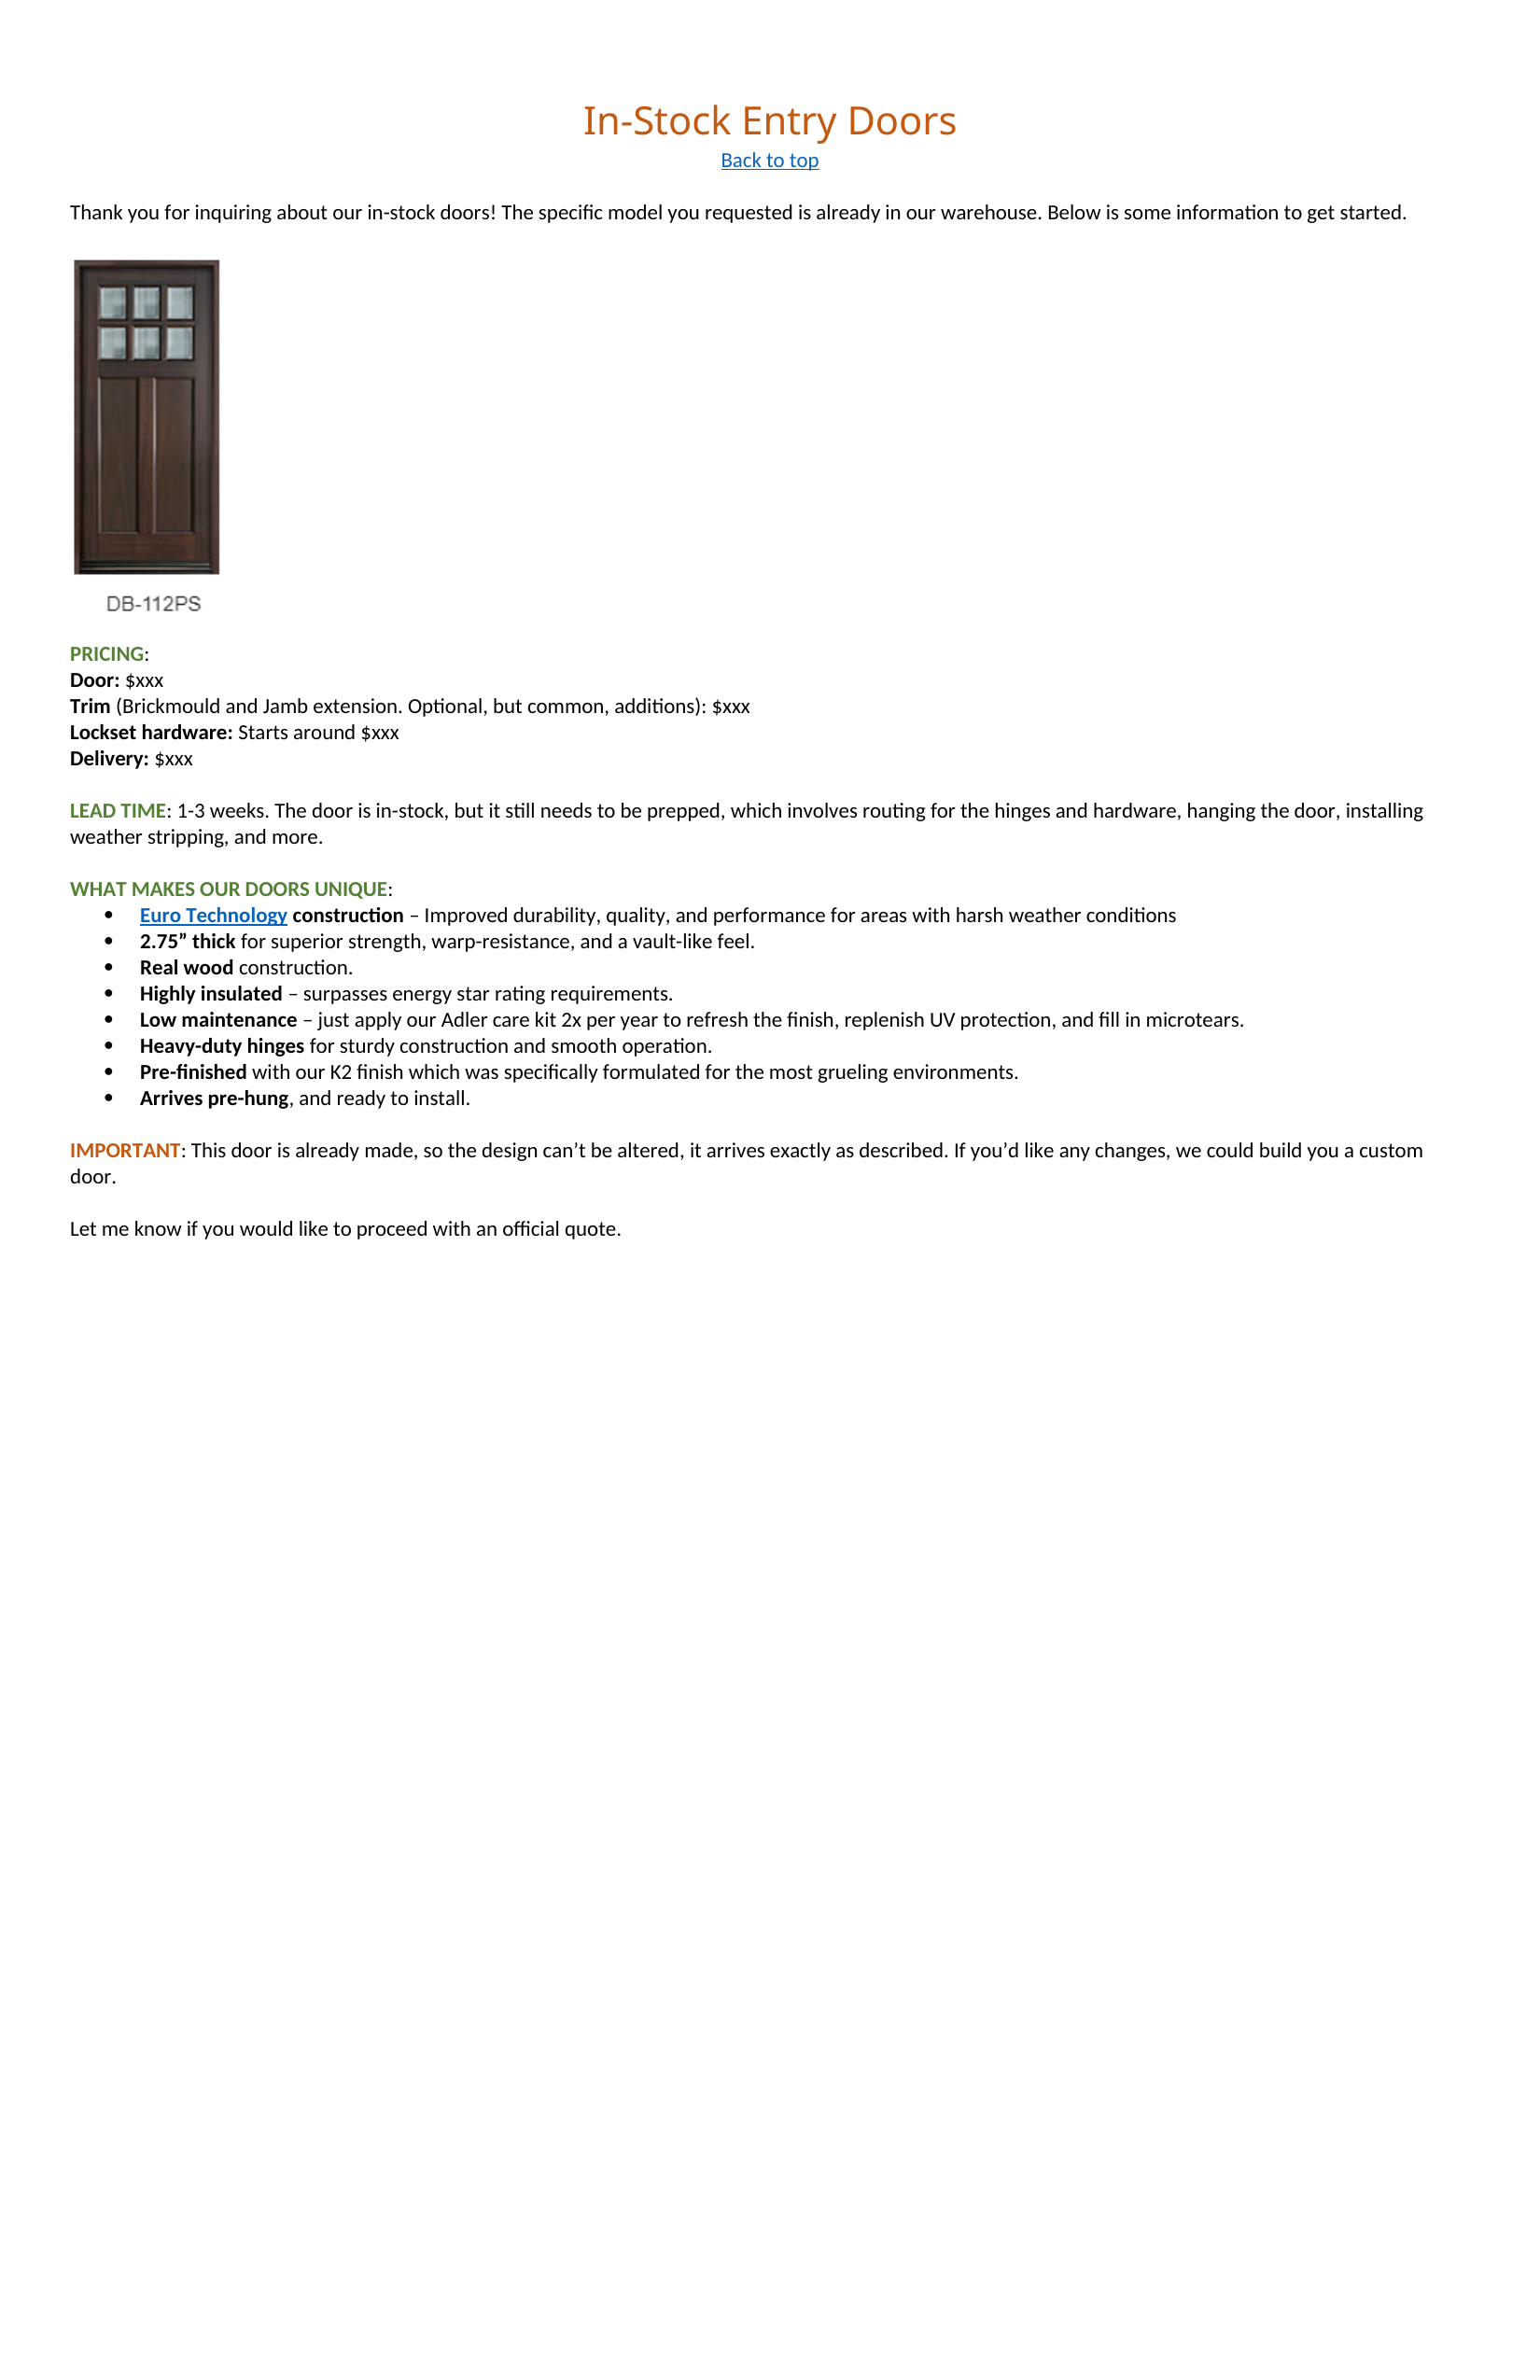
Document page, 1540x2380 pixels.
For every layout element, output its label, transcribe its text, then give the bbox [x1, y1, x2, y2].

text Lockset hardware: Starts around $xxx [70, 719, 1470, 745]
text LEAD TIME: 1-3 weeks. The door is in-stock, but it still needs to be prepped, which involves routing for the hinges and hardware, hanging the door, installing weather stripping, and more. [70, 797, 1470, 849]
text Let me know if you would like to proceed with an official quote. [70, 1215, 1470, 1241]
picture [70, 250, 223, 614]
text IMPORTANT: This door is already made, so the design can’t be altered, it arrives exactly as described. If you’d like any changes, we could build you a custom door. [70, 1137, 1470, 1189]
list 2.75” thick for superior strength, warp-resistance, and a vault-like feel. [105, 928, 1470, 954]
list Pre-finished with our K2 finish which was specifically formulated for the most grueling environments. [105, 1058, 1470, 1085]
list Heavy-duty hinges for sturdy construction and smooth operation. [105, 1032, 1470, 1058]
subtitle In-Stock Entry Doors [70, 93, 1470, 147]
text WHAT MAKES OUR DOORS UNIQUE: [70, 875, 1470, 902]
list Euro Technology construction – Improved durability, quality, and performance for areas with harsh weather conditions [105, 902, 1470, 928]
list Low maintenance – just apply our Adler care kit 2x per year to refresh the finish, replenish UV protection, and fill in microtears. [105, 1006, 1470, 1032]
list Real wood construction. [105, 954, 1470, 980]
list Arrives pre-hung, and ready to install. [105, 1085, 1470, 1111]
list Highly insulated – surpasses energy star rating requirements. [105, 980, 1470, 1006]
text PRICING: [70, 640, 1470, 666]
text Thank you for inquiring about our in-stock doors! The specific model you requested is already in our warehouse. Below is some information to get started. [70, 199, 1470, 225]
text Trim (Brickmould and Jamb extension. Optional, but common, additions): $xxx [70, 693, 1470, 719]
text Back to top [70, 147, 1470, 173]
text Door: $xxx [70, 666, 1470, 693]
text Delivery: $xxx [70, 745, 1470, 771]
